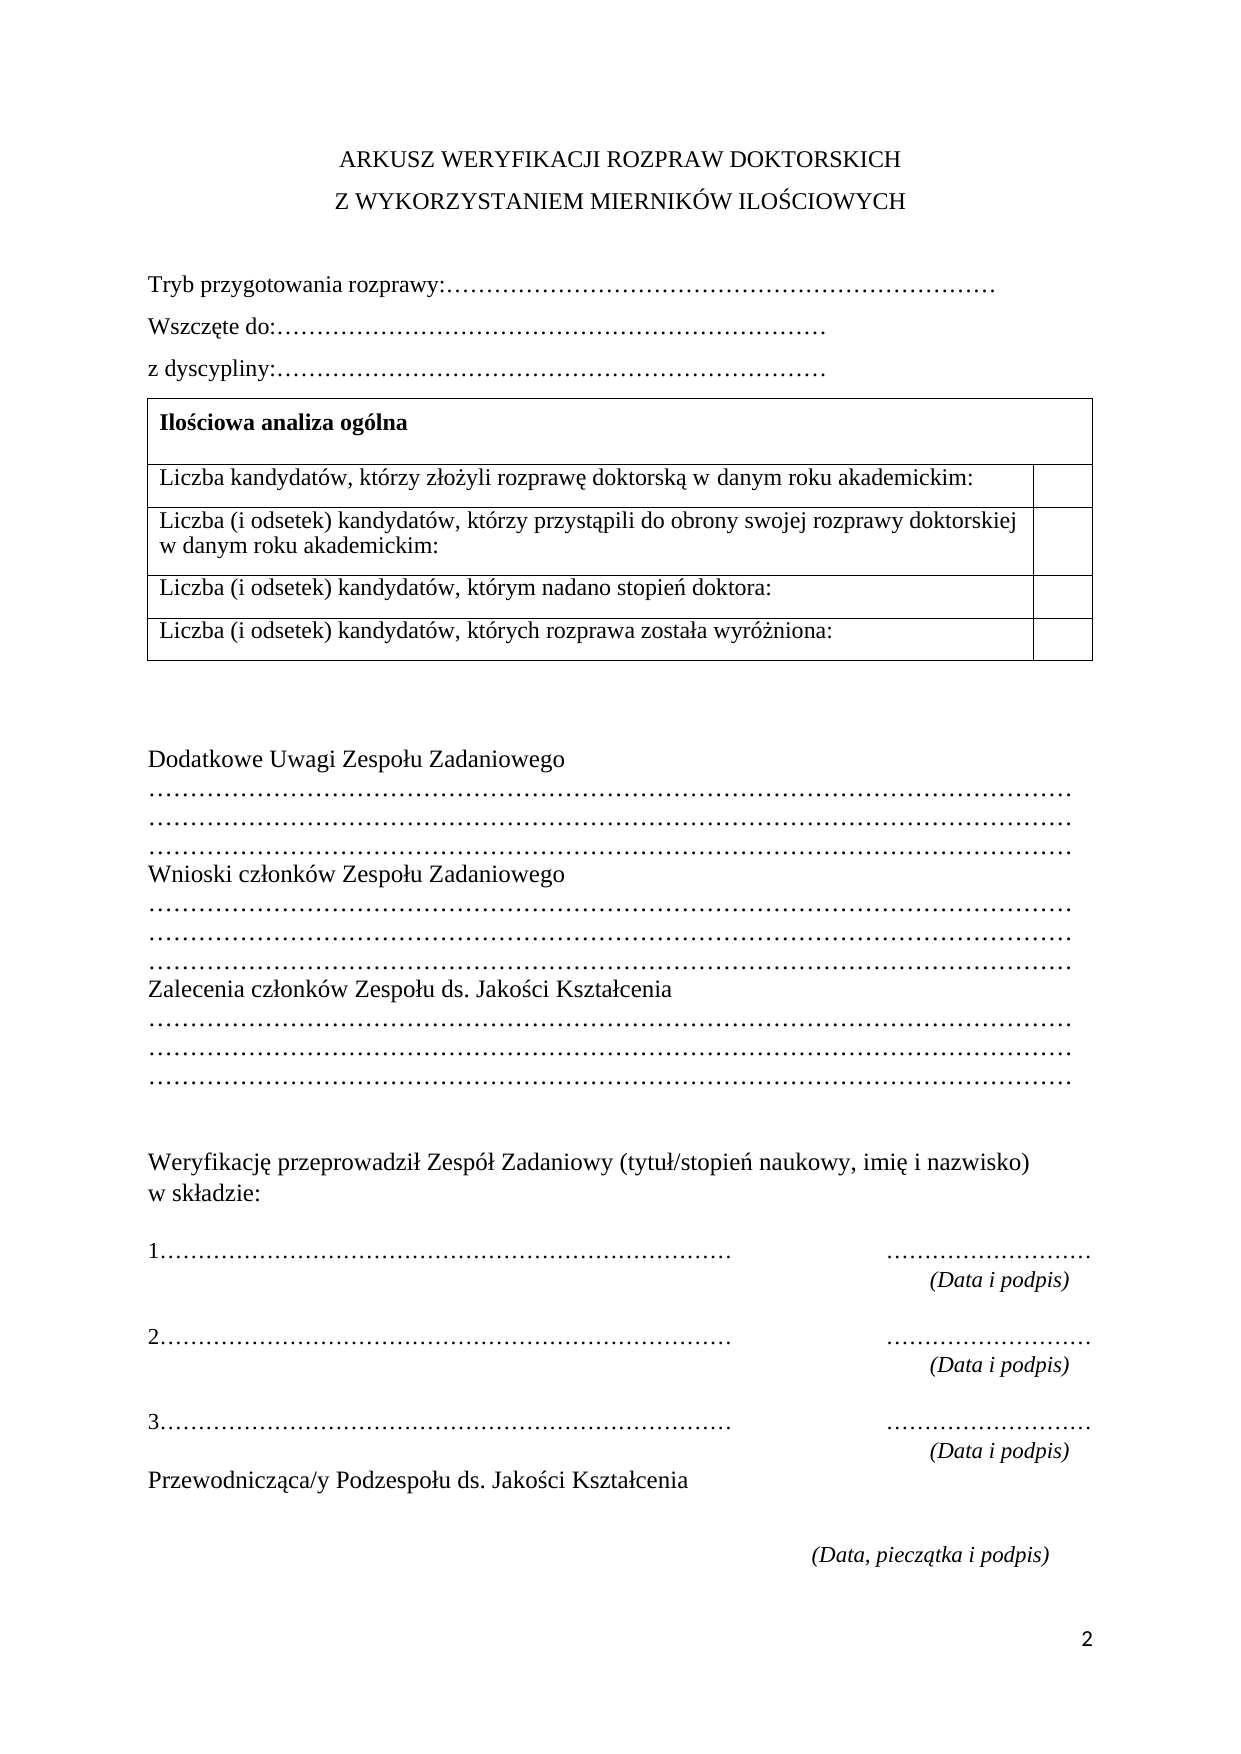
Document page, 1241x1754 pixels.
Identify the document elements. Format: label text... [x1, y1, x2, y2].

table_header Ilościowa analiza ogólna [148, 399, 1092, 464]
text 1………………………………………………………………… ……………………… [148, 1238, 1093, 1264]
text Weryfikację przeprowadził Zespół Zadaniowy (tytuł/stopień naukowy, imię i nazwisko) [148, 1147, 1093, 1176]
text Tryb przygotowania rozprawy:…………………………………………………………… [148, 273, 1093, 298]
text (Data i podpis) [929, 1351, 1093, 1378]
text ………………………………………………………………………………………………… [148, 888, 1093, 917]
table_cell Liczba (i odsetek) kandydatów, którym nadano stopień doktora: [148, 576, 1033, 617]
text Wszczęte do:…………………………………………………………… [148, 314, 1093, 339]
text (Data, pieczątka i podpis) [738, 1541, 1093, 1568]
text (Data i podpis) [929, 1266, 1093, 1292]
table_cell [1034, 465, 1092, 507]
text ARKUSZ WERYFIKACJI ROZPRAW DOKTORSKICH [148, 148, 1093, 173]
text Z WYKORZYSTANIEM MIERNIKÓW ILOŚCIOWYCH [148, 189, 1093, 214]
text Przewodnicząca/y Podzespołu ds. Jakości Kształcenia [148, 1465, 1093, 1494]
text ………………………………………………………………………………………………… [148, 917, 1093, 946]
text Dodatkowe Uwagi Zespołu Zadaniowego [148, 744, 1093, 773]
text …………………………………………………………………………………………………………………………………………………………………………………………………… [148, 1003, 1093, 1061]
table_cell [1034, 576, 1092, 617]
text ……………………………………………………………………………………………………………………………………………………………………………………………………………………………………………………………………………………………………… [148, 773, 1093, 859]
text (Data i podpis) [929, 1437, 1093, 1463]
text w składzie: [148, 1178, 1093, 1207]
text ………………………………………………………………………………………………… [148, 946, 1093, 974]
text Wnioski członków Zespołu Zadaniowego [148, 859, 1093, 888]
table_cell [1034, 619, 1092, 660]
text 3………………………………………………………………… ……………………… [148, 1408, 1093, 1434]
table_cell Liczba (i odsetek) kandydatów, których rozprawa została wyróżniona: [148, 619, 1033, 660]
text z dyscypliny:…………………………………………………………… [148, 356, 1093, 381]
text 2………………………………………………………………… ……………………… [148, 1323, 1093, 1349]
text ………………………………………………………………………………………………… [148, 1061, 1093, 1089]
text Zalecenia członków Zespołu ds. Jakości Kształcenia [148, 974, 1093, 1003]
table_cell Liczba kandydatów, którzy złożyli rozprawę doktorską w danym roku akademickim: [148, 465, 1033, 507]
table_cell Liczba (i odsetek) kandydatów, którzy przystąpili do obrony swojej rozprawy doktorskiej w danym roku akademickim: [148, 508, 1033, 575]
table_cell [1034, 508, 1092, 575]
